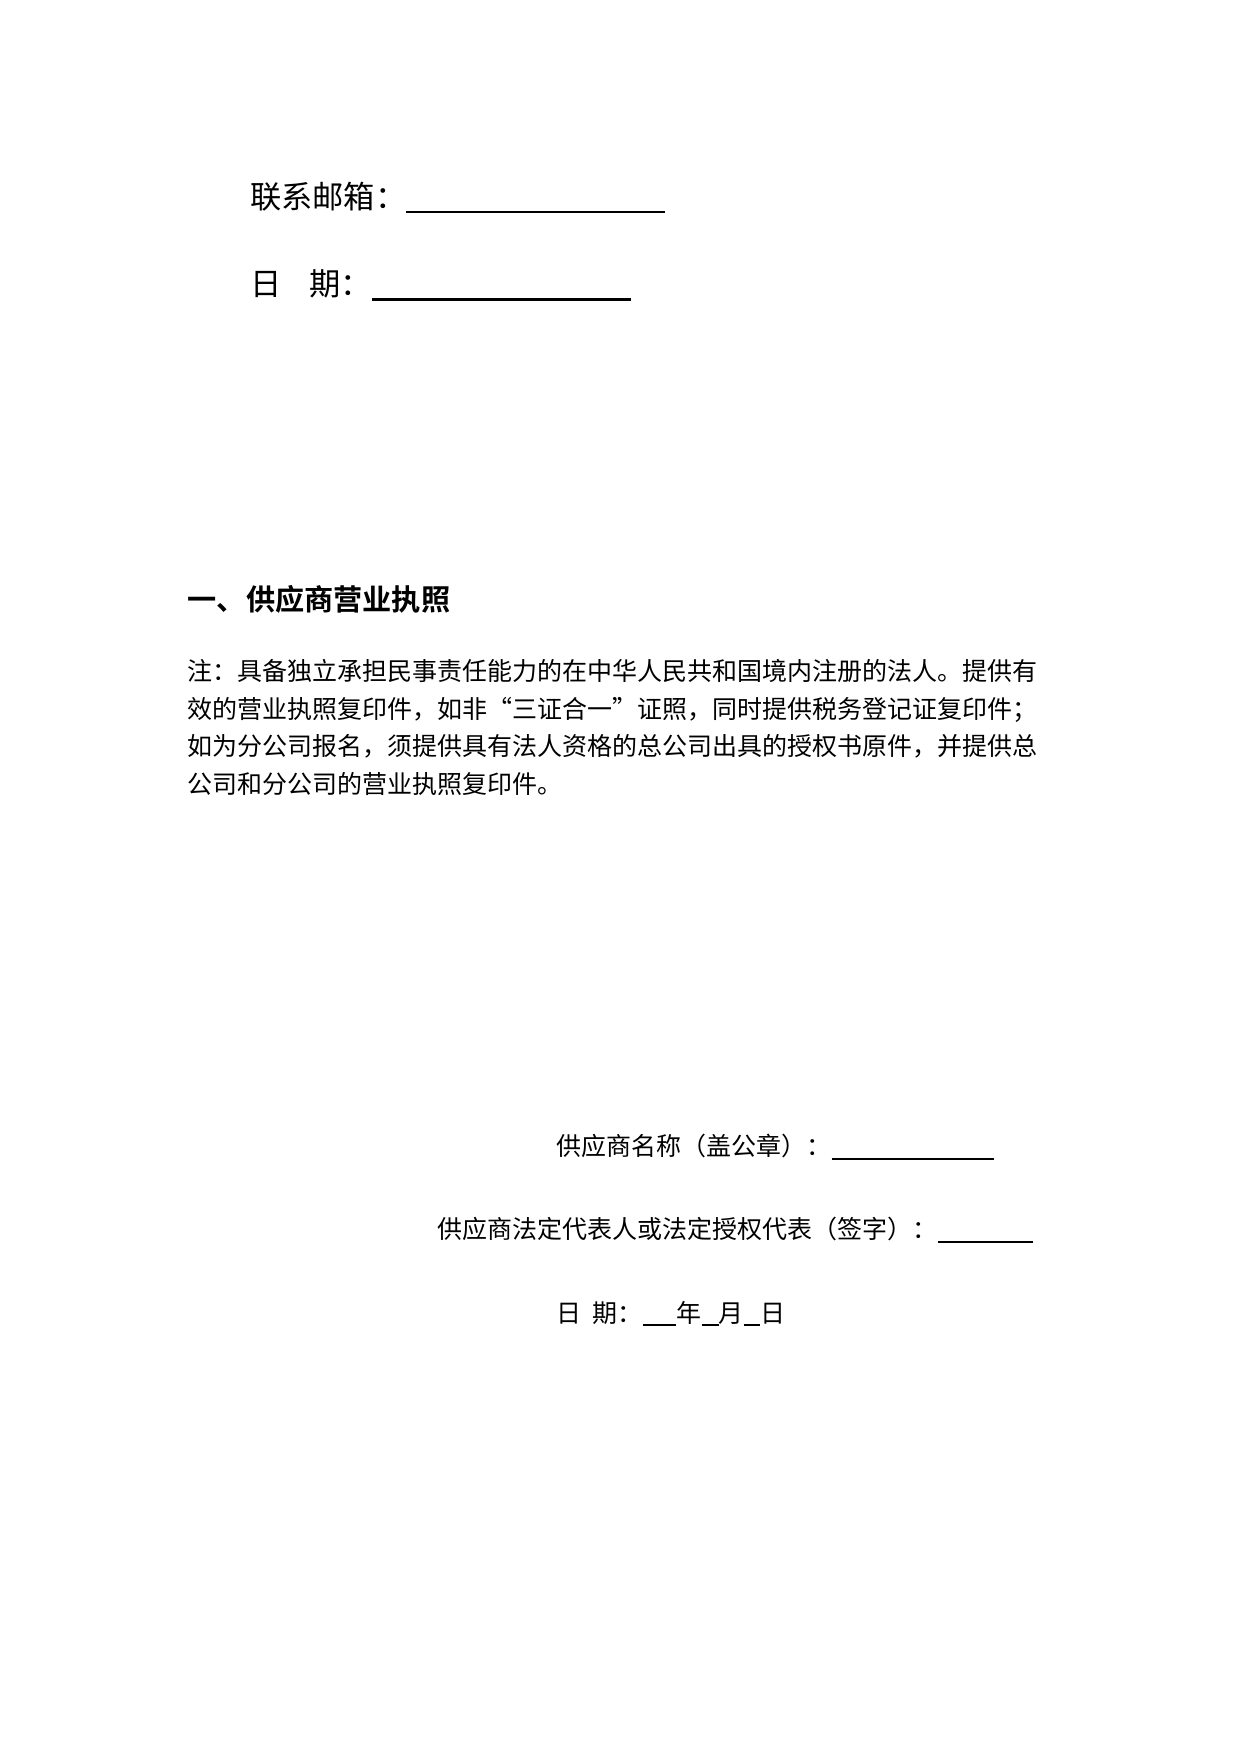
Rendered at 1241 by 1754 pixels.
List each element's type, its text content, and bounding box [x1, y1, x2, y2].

text 一、供应商营业执照 [187, 565, 1053, 630]
text 供应商法定代表人或法定授权代表（签字）： [187, 1196, 1053, 1261]
text 日 期： 年 月 日 [187, 1279, 1053, 1344]
text 注：具备独立承担民事责任能力的在中华人民共和国境内注册的法人。提供有效的营业执照复印件，如非“三证合一”证照，同时提供税务登记证复印件；如为分公司报名，须提供具有法人资格的总公司出具的授权书原件，并提供总公司和分公司的营业执照复印件。 [187, 651, 1053, 801]
text 联系邮箱： [187, 162, 1053, 227]
text 日 期： [187, 249, 1053, 314]
text 供应商名称（盖公章）： [187, 1112, 1053, 1177]
